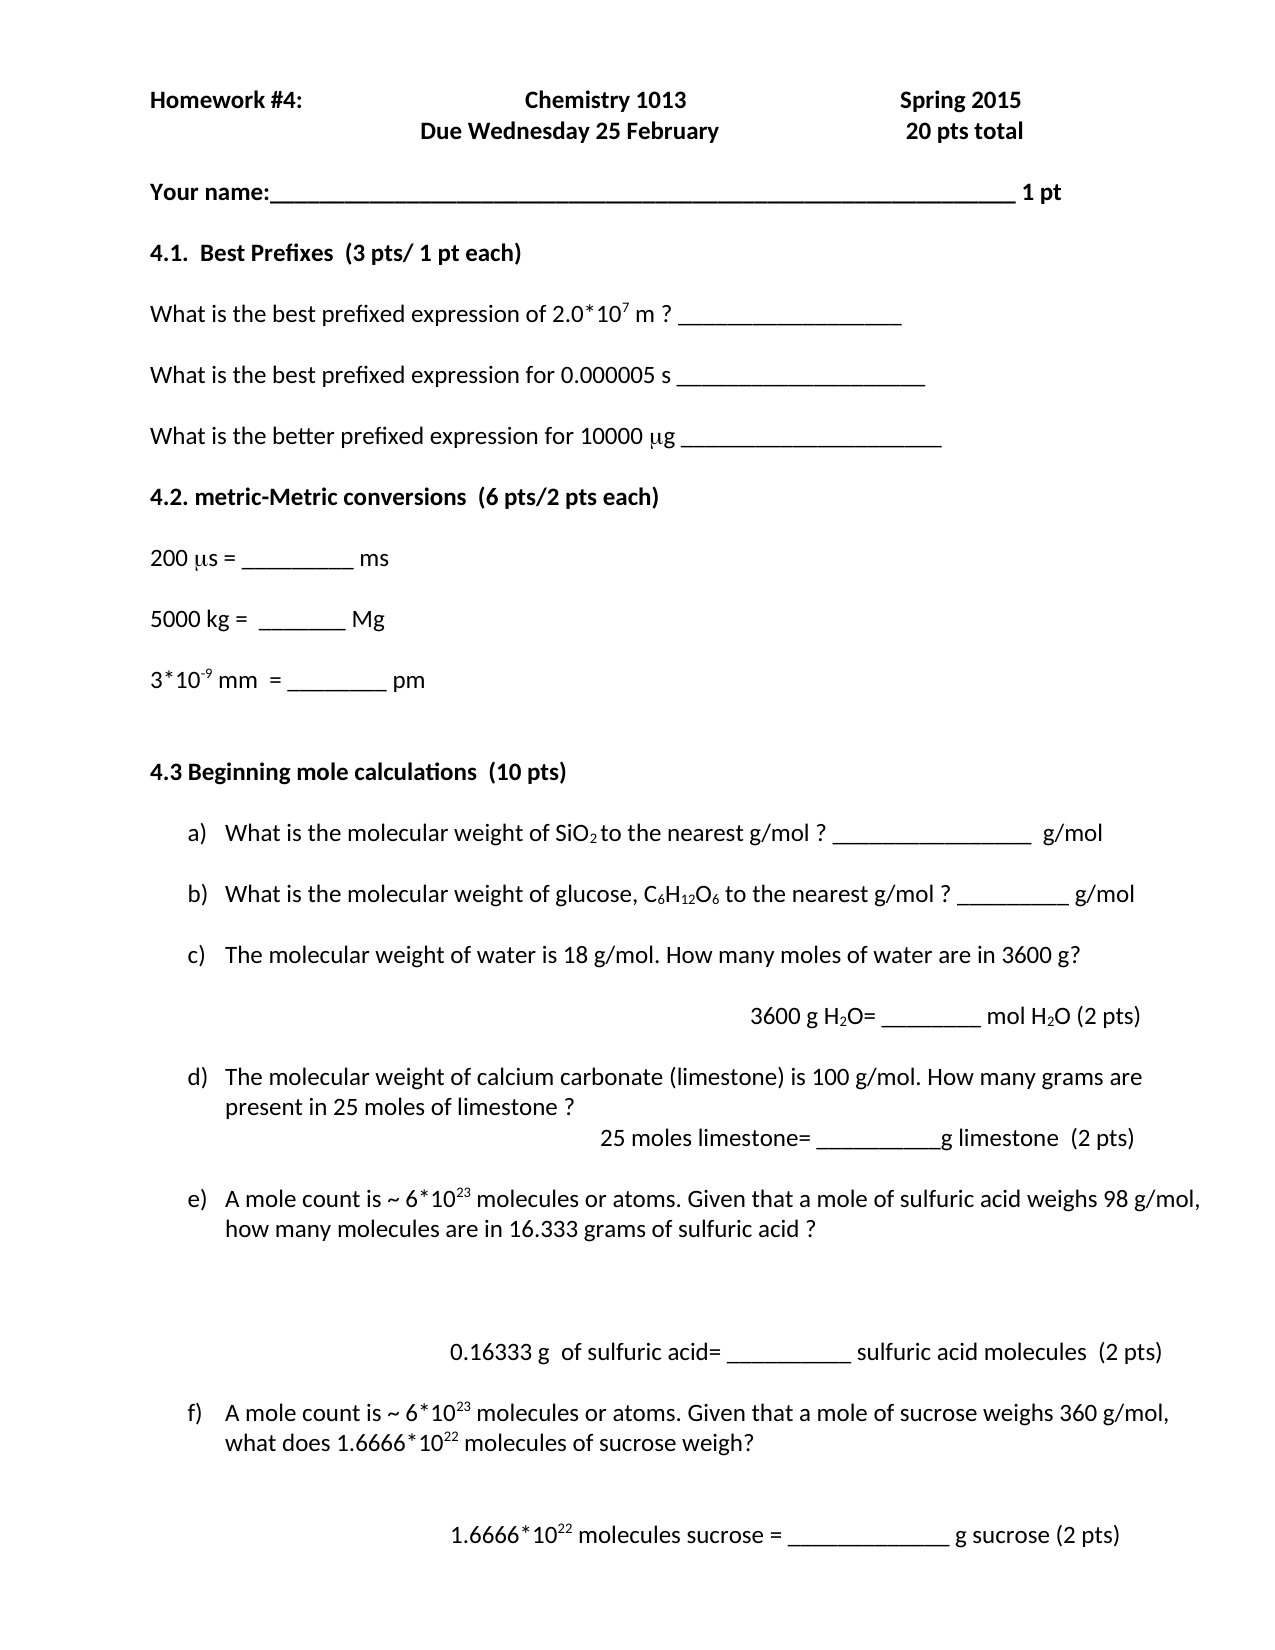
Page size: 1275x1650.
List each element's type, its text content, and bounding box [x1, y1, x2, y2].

list A mole count is ~ 6*1023 molecules or atoms. Given that a mole of sulfuric acid weighs 98 g/mol, [187, 1183, 1209, 1214]
text 4.3 Beginning mole calculations (10 pts) [150, 756, 1209, 786]
list The molecular weight of calcium carbonate (limestone) is 100 g/mol. How many grams are present in 25 moles of limestone ? [187, 1061, 1209, 1122]
list What is the molecular weight of SiO2 to the nearest g/mol ? ________________ g/mol [187, 817, 1209, 847]
text What is the best prefixed expression for 0.000005 s ____________________ [150, 359, 1209, 389]
text Due Wednesday 25 February 20 pts total [300, 115, 1209, 145]
text 3600 g H2O= ________ mol H2O (2 pts) [675, 1000, 1209, 1031]
list 1.6666*1022 molecules sucrose = _____________ g sucrose (2 pts) [225, 1519, 1209, 1549]
list What is the molecular weight of glucose, C6H12O6 to the nearest g/mol ? _________ g/mol [187, 878, 1209, 908]
list The molecular weight of water is 18 g/mol. How many moles of water are in 3600 g? [187, 939, 1209, 969]
text 3*10-9 mm = ________ pm [150, 664, 1209, 695]
text Your name:____________________________________________________________ 1 pt [150, 176, 1209, 206]
text Homework #4: Chemistry 1013 Spring 2015 [150, 84, 1209, 115]
text 200 s = _________ ms [150, 542, 1209, 573]
text 4.2. metric-Metric conversions (6 pts/2 pts each) [150, 481, 1209, 512]
text 5000 kg = _______ Mg [150, 603, 1209, 634]
text 4.1. Best Prefixes (3 pts/ 1 pt each) [150, 237, 1209, 267]
list 0.16333 g of sulfuric acid= __________ sulfuric acid molecules (2 pts) [225, 1336, 1209, 1366]
list how many molecules are in 16.333 grams of sulfuric acid ? [225, 1214, 1209, 1244]
text What is the best prefixed expression of 2.0*107 m ? __________________ [150, 298, 1209, 328]
text What is the better prefixed expression for 10000 g _____________________ [150, 420, 1209, 451]
list 25 moles limestone= __________g limestone (2 pts) [225, 1122, 1209, 1153]
list what does 1.6666*1022 molecules of sucrose weigh? [225, 1427, 1209, 1458]
list A mole count is ~ 6*1023 molecules or atoms. Given that a mole of sucrose weighs 360 g/mol, [187, 1397, 1209, 1427]
